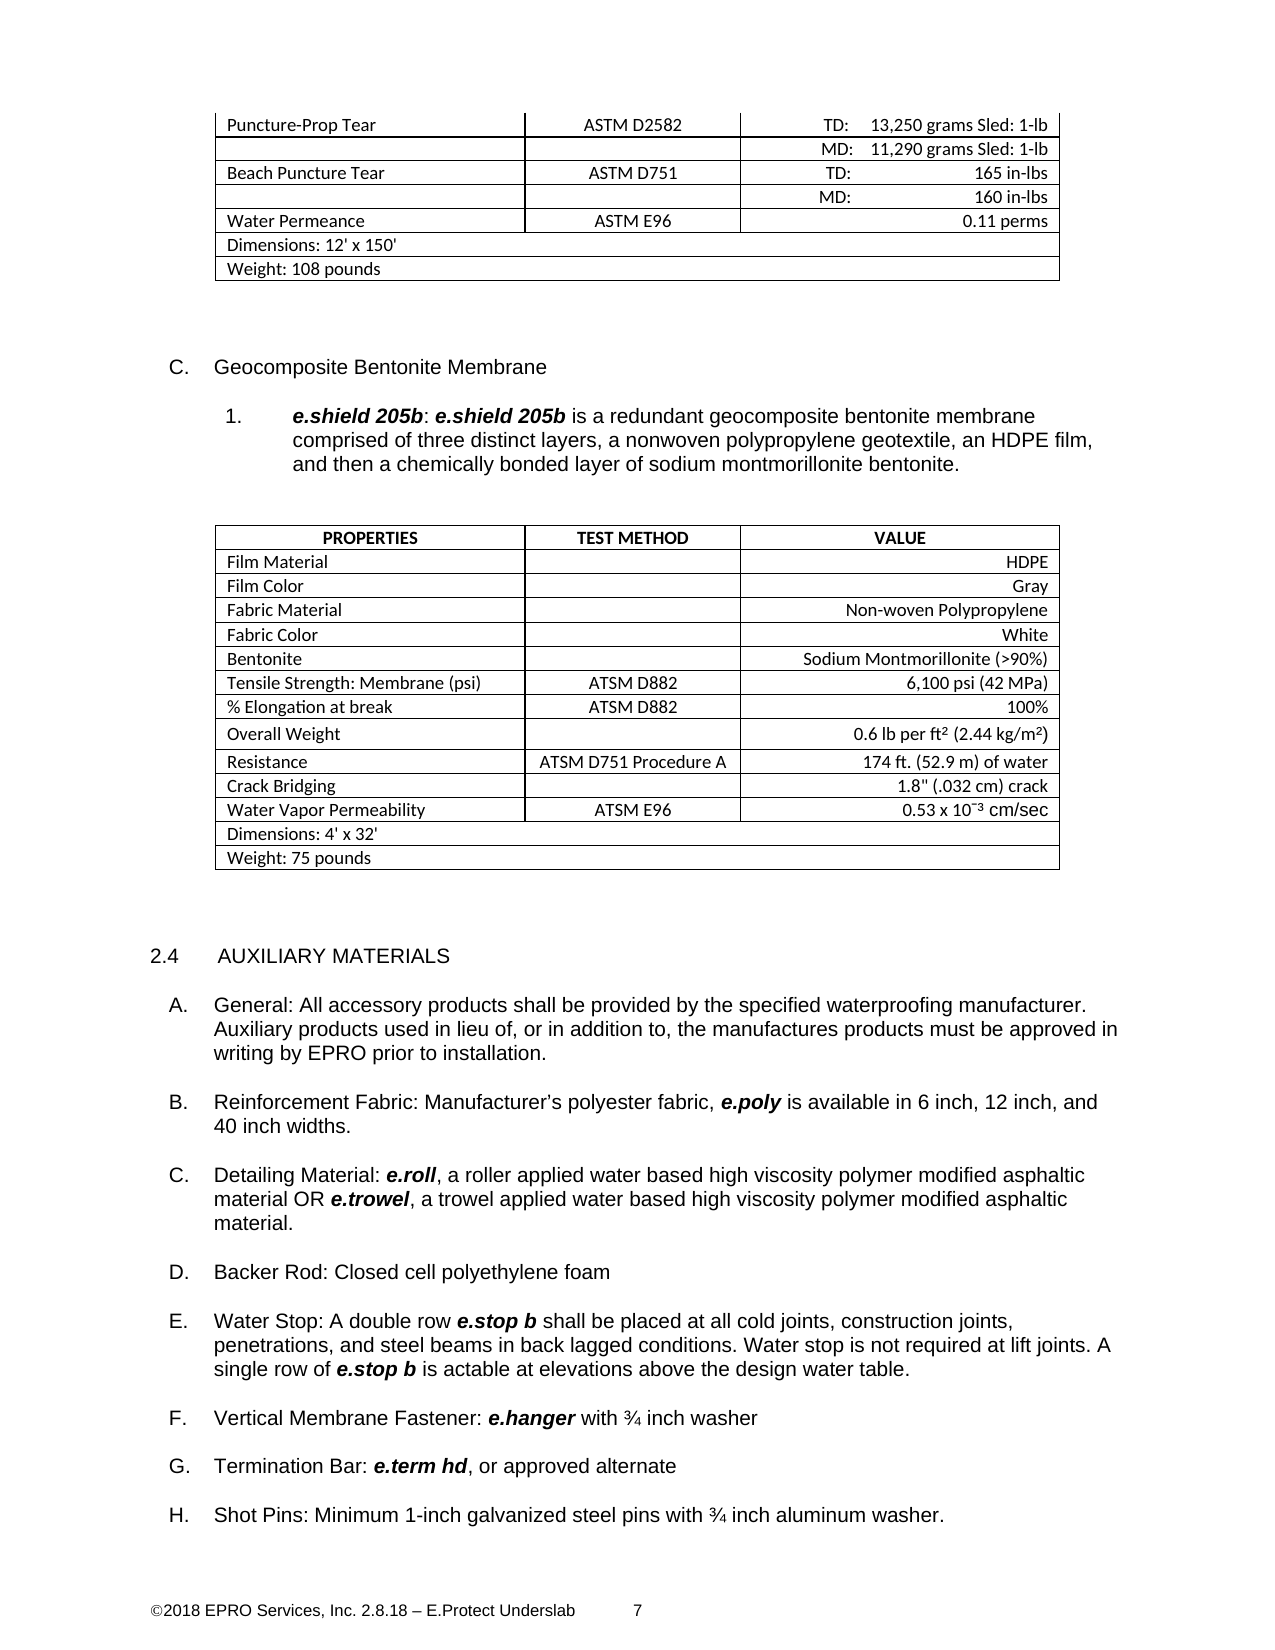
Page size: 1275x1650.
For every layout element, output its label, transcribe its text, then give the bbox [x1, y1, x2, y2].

table_cell White [741, 623, 1059, 646]
table_cell Water Vapor Permeability [216, 798, 524, 821]
list Geocomposite Bentonite Membrane [169, 355, 1125, 379]
table_cell TD: 13,250 grams Sled: 1-lb [741, 114, 1059, 136]
table_cell [526, 774, 740, 797]
list Reinforcement Fabric: Manufacturer’s polyester fabric, e.poly is available in 6 inch, 12 inch, and 40 inch widths. [169, 1090, 1125, 1138]
list Water Stop: A double row e.stop b shall be placed at all cold joints, construction joints, penetrations, and steel beams in back lagged conditions. Water stop is not required at lift joints. A single row of e.stop b is actable at elevations above the design water table. [169, 1308, 1125, 1380]
table_cell [526, 138, 740, 160]
table_cell [526, 719, 740, 749]
table_cell MD: 160 in-lbs [741, 185, 1059, 208]
table_header VALUE [741, 526, 1059, 549]
table_cell [526, 574, 740, 597]
list Shot Pins: Minimum 1-inch galvanized steel pins with ¾ inch aluminum washer. [169, 1503, 1125, 1527]
table_cell Bentonite [216, 647, 524, 670]
table_cell [526, 623, 740, 646]
table_cell [216, 138, 524, 160]
table_cell Sodium Montmorillonite (>90%) [741, 647, 1059, 670]
table_cell Overall Weight [216, 719, 524, 749]
table_cell 1.8" (.032 cm) crack [741, 774, 1059, 797]
table_cell 100% [741, 695, 1059, 718]
table_cell Non-woven Polypropylene [741, 598, 1059, 622]
table_cell 6,100 psi (42 MPa) [741, 671, 1059, 694]
table_cell ASTM E96 [526, 209, 740, 232]
list Vertical Membrane Fastener: e.hanger with ¾ inch washer [169, 1405, 1125, 1429]
table_cell Fabric Material [216, 598, 524, 622]
table_cell MD: 11,290 grams Sled: 1-lb [741, 138, 1059, 160]
table_cell ATSM E96 [526, 798, 740, 821]
table_cell Water Permeance [216, 209, 524, 232]
list e.shield 205b: e.shield 205b is a redundant geocomposite bentonite membrane comprised of three distinct layers, a nonwoven polypropylene geotextile, an HDPE film, and then a chemically bonded layer of sodium montmorillonite bentonite. [225, 404, 1125, 476]
list Termination Bar: e.term hd, or approved alternate [169, 1454, 1125, 1478]
table_cell Gray [741, 574, 1059, 597]
table_cell TD: 165 in-lbs [741, 161, 1059, 184]
table_cell [526, 598, 740, 622]
table_cell [526, 185, 740, 208]
list Backer Rod: Closed cell polyethylene foam [169, 1259, 1125, 1283]
table_cell % Elongation at break [216, 695, 524, 718]
table_cell [526, 647, 740, 670]
table_header PROPERTIES [216, 526, 524, 549]
list General: All accessory products shall be provided by the specified waterproofing manufacturer. Auxiliary products used in lieu of, or in addition to, the manufactures products must be approved in writing by EPRO prior to installation. [169, 993, 1125, 1065]
table_cell Film Color [216, 574, 524, 597]
table_cell Dimensions: 12' x 150' [216, 233, 1059, 256]
table_cell ASTM D2582 [526, 114, 740, 136]
table_cell ATSM D751 Procedure A [526, 750, 740, 773]
table_cell Weight: 108 pounds [216, 257, 1059, 280]
table_cell Film Material [216, 550, 524, 573]
table_cell Weight: 75 pounds [216, 846, 1059, 869]
table_header TEST METHOD [526, 526, 740, 549]
table_cell ATSM D882 [526, 695, 740, 718]
table_cell Dimensions: 4' x 32' [216, 822, 1059, 845]
table_cell Resistance [216, 750, 524, 773]
table_cell 174 ft. (52.9 m) of water [741, 750, 1059, 773]
list Auxiliary Materials [150, 944, 1125, 968]
table_cell 0.6 lb per ft² (2.44 kg/m²) [741, 719, 1059, 749]
list Detailing Material: e.roll, a roller applied water based high viscosity polymer modified asphaltic material OR e.trowel, a trowel applied water based high viscosity polymer modified asphaltic material. [169, 1163, 1125, 1234]
table_cell [526, 550, 740, 573]
table_cell ATSM D882 [526, 671, 740, 694]
table_cell Tensile Strength: Membrane (psi) [216, 671, 524, 694]
table_cell 0.11 perms [741, 209, 1059, 232]
table_cell Beach Puncture Tear [216, 161, 524, 184]
table_cell Fabric Color [216, 623, 524, 646]
table_cell Puncture-Prop Tear [216, 114, 524, 136]
table_cell ASTM D751 [526, 161, 740, 184]
table_cell Crack Bridging [216, 774, 524, 797]
table_cell HDPE [741, 550, 1059, 573]
table_cell [216, 185, 524, 208]
table_cell 0.53 x 10ˉ³ cm/sec [741, 798, 1059, 821]
